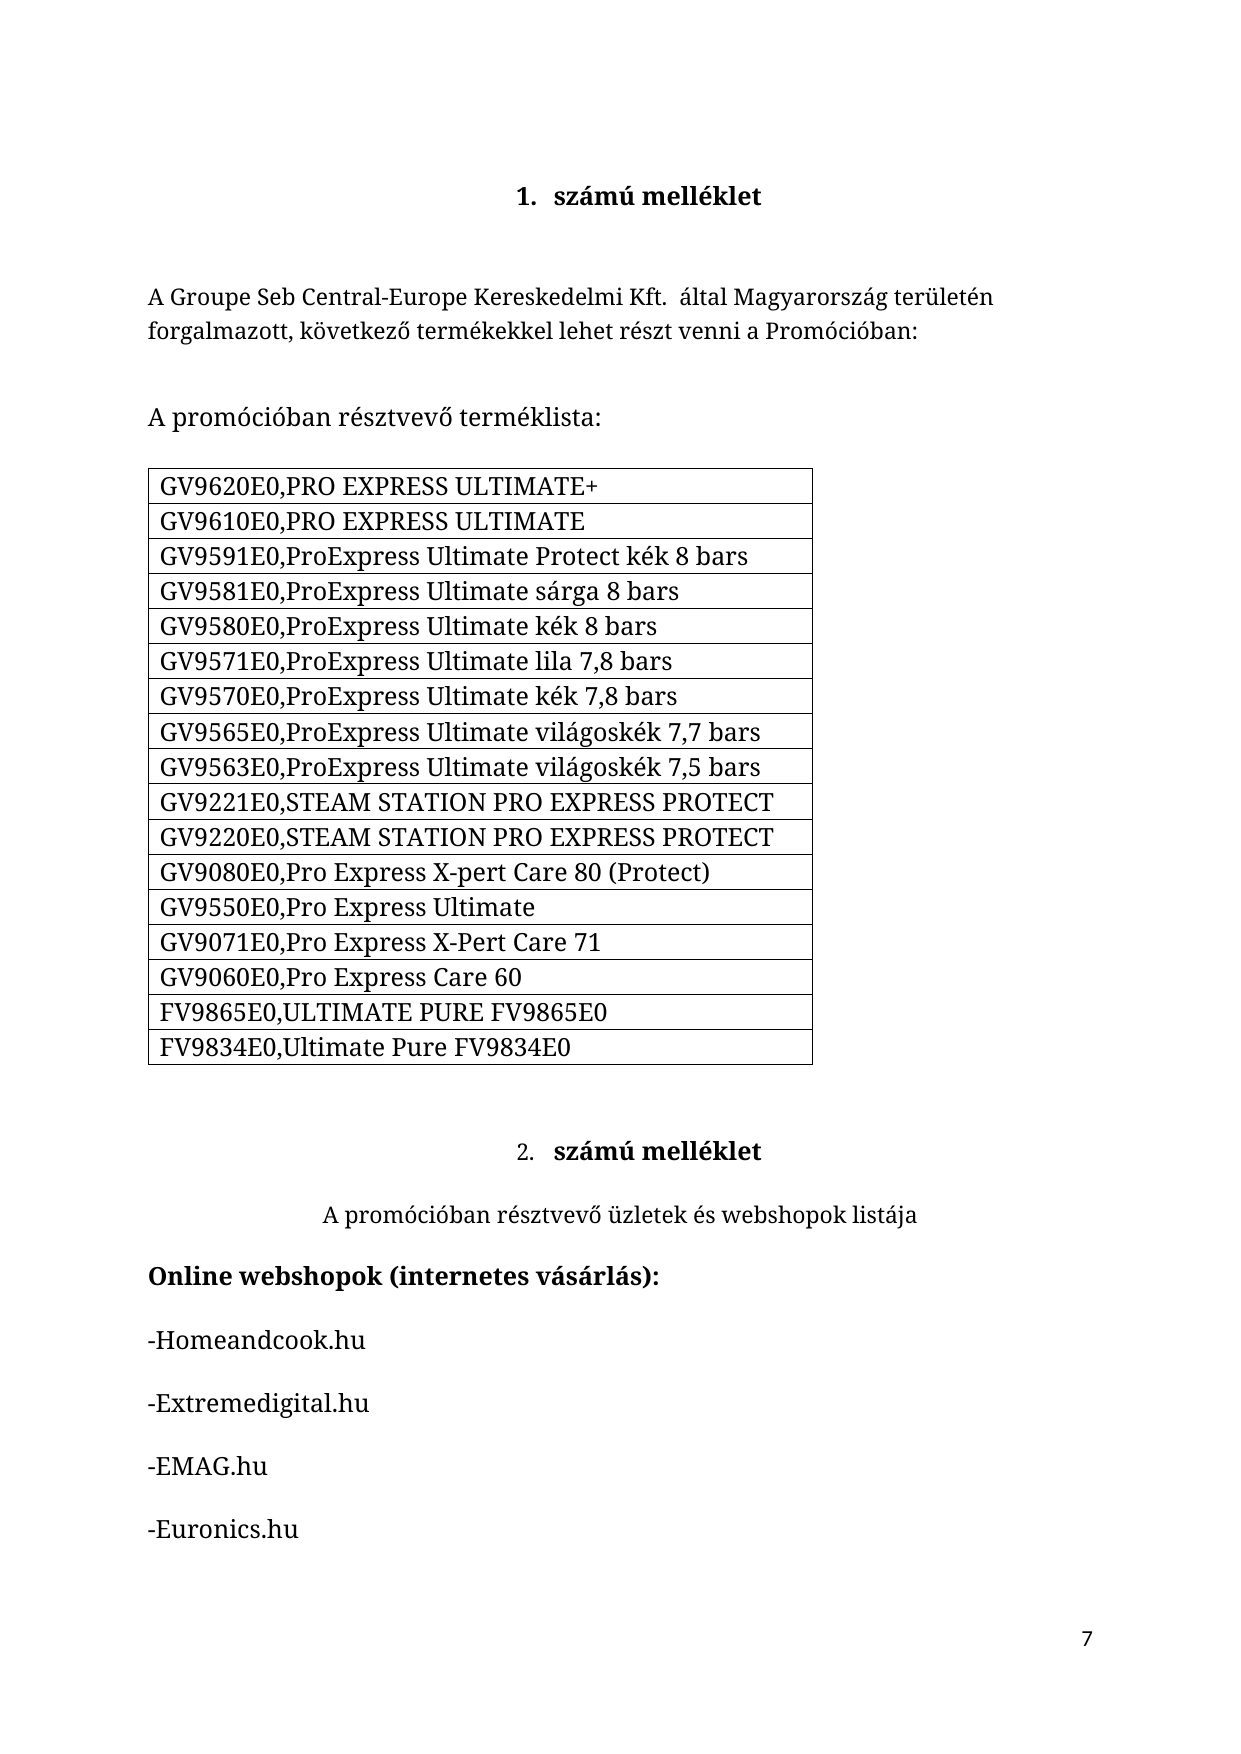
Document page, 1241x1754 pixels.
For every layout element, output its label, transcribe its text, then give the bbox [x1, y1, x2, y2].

table_cell GV9220E0,STEAM STATION PRO EXPRESS PROTECT [149, 820, 812, 853]
table_cell GV9221E0,STEAM STATION PRO EXPRESS PROTECT [149, 784, 812, 818]
table_cell GV9071E0,Pro Express X-Pert Care 71 [149, 925, 812, 959]
table_cell FV9865E0,ULTIMATE PURE FV9865E0 [149, 995, 812, 1029]
table_cell GV9570E0,ProExpress Ultimate kék 7,8 bars [149, 679, 812, 713]
text -Homeandcook.hu [148, 1322, 1093, 1356]
table_header GV9620E0,PRO EXPRESS ULTIMATE+ [149, 469, 812, 502]
table_cell GV9565E0,ProExpress Ultimate világoskék 7,7 bars [149, 714, 812, 748]
table_cell FV9834E0,Ultimate Pure FV9834E0 [149, 1030, 812, 1064]
table_cell GV9060E0,Pro Express Care 60 [149, 960, 812, 994]
text A promócióban résztvevő üzletek és webshopok listája [148, 1199, 1093, 1230]
table_cell GV9563E0,ProExpress Ultimate világoskék 7,5 bars [149, 749, 812, 783]
list számú melléklet [185, 179, 1093, 213]
table_cell GV9550E0,Pro Express Ultimate [149, 890, 812, 924]
table_cell GV9610E0,PRO EXPRESS ULTIMATE [149, 504, 812, 538]
text Online webshopok (internetes vásárlás): [148, 1259, 1093, 1293]
table_cell GV9080E0,Pro Express X-pert Care 80 (Protect) [149, 855, 812, 889]
text -EMAG.hu [148, 1449, 1093, 1483]
table_cell GV9571E0,ProExpress Ultimate lila 7,8 bars [149, 644, 812, 678]
table_cell GV9591E0,ProExpress Ultimate Protect kék 8 bars [149, 539, 812, 573]
text -Extremedigital.hu [148, 1386, 1093, 1419]
table_cell GV9580E0,ProExpress Ultimate kék 8 bars [149, 609, 812, 643]
text A Groupe Seb Central-Europe Kereskedelmi Kft. által Magyarország területén forgalmazott, következő termékekkel lehet részt venni a Promócióban: [148, 281, 1093, 346]
text A promócióban résztvevő terméklista: [148, 399, 1093, 433]
table_cell GV9581E0,ProExpress Ultimate sárga 8 bars [149, 574, 812, 608]
list számú melléklet [185, 1133, 1093, 1167]
text -Euronics.hu [148, 1512, 1093, 1546]
